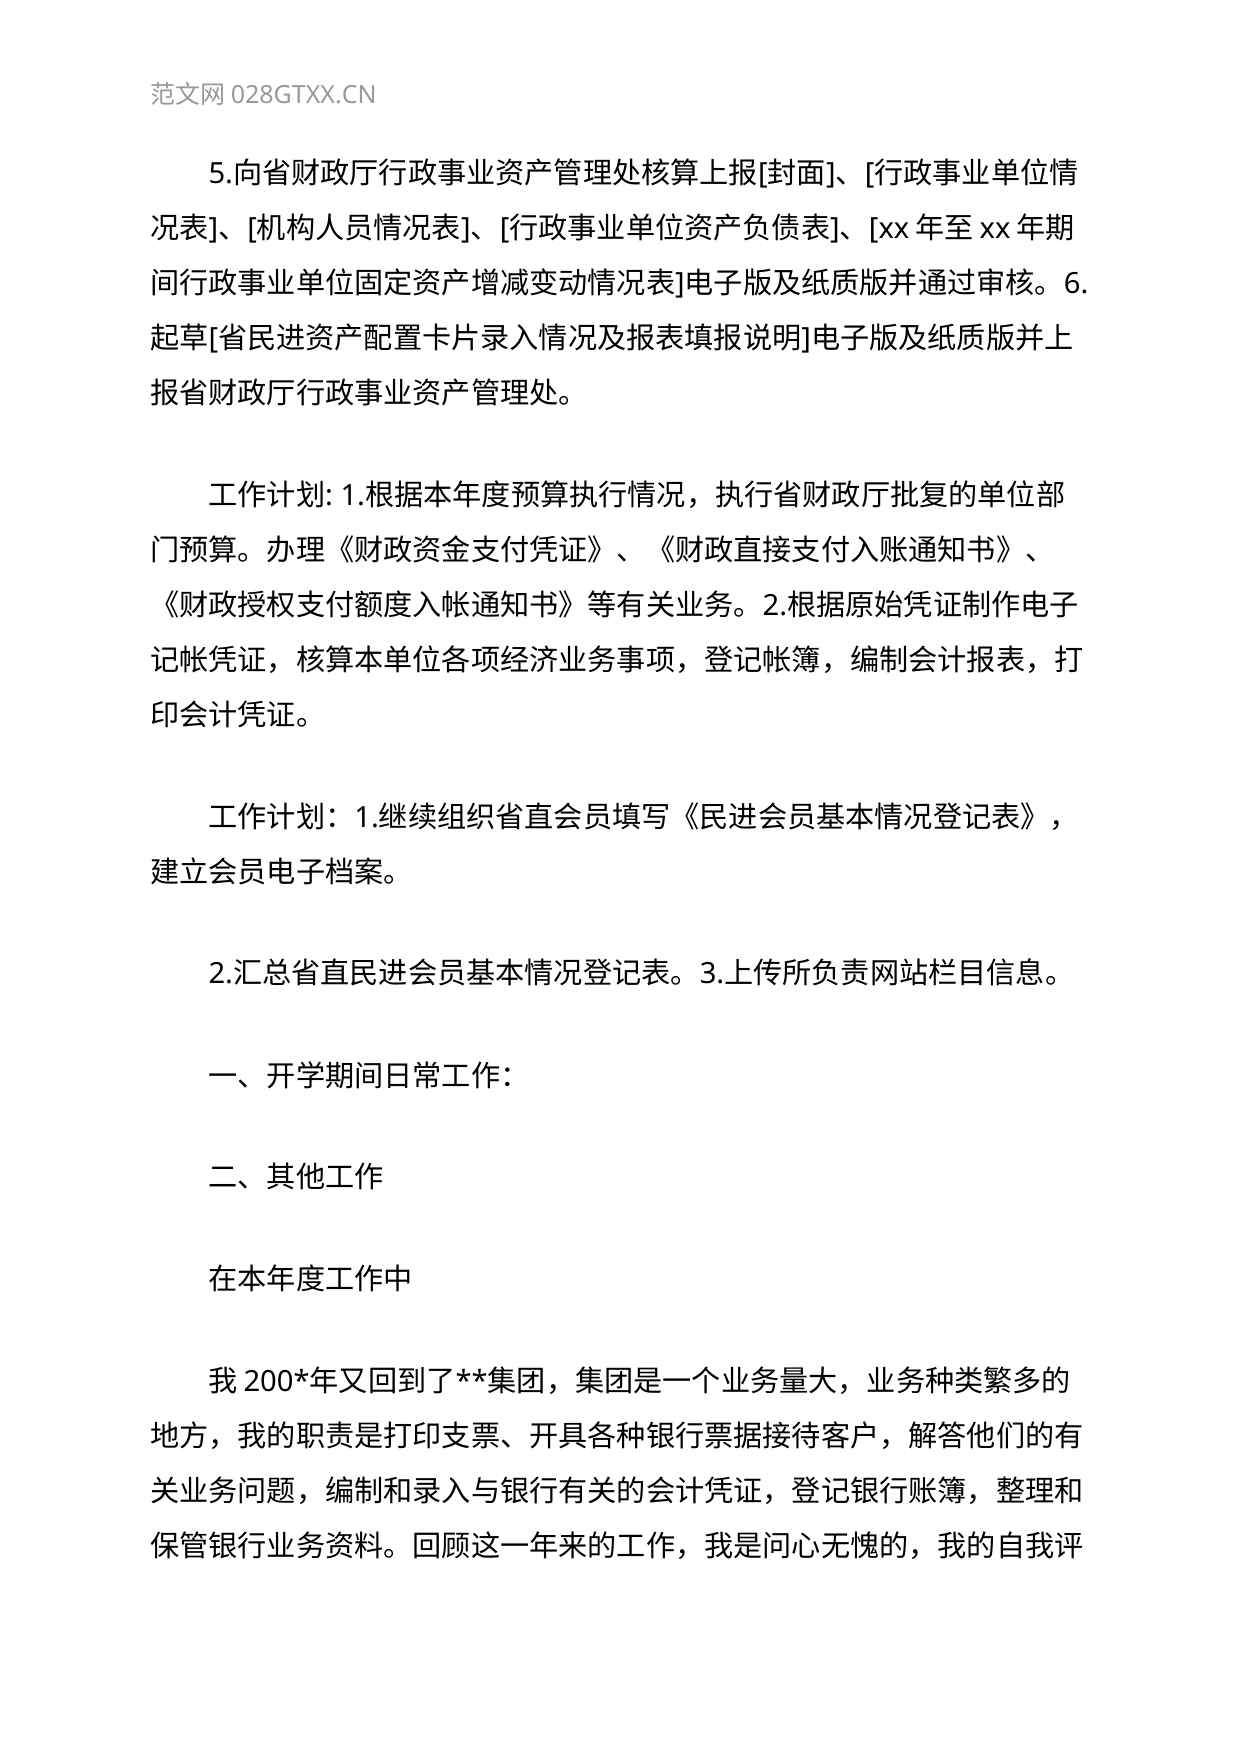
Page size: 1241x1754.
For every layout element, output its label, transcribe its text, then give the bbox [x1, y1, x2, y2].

text 工作计划：1.继续组织省直会员填写《民进会员基本情况登记表》，建立会员电子档案。 [150, 793, 1090, 891]
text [150, 1357, 1090, 1564]
text 一、开学期间日常工作： [150, 1052, 1090, 1094]
text 2.汇总省直民进会员基本情况登记表。3.上传所负责网站栏目信息。 [150, 950, 1090, 992]
text 二、其他工作 [150, 1154, 1090, 1196]
text 工作计划: 1.根据本年度预算执行情况，执行省财政厅批复的单位部门预算。办理《财政资金支付凭证》、《财政直接支付入账通知书》、《财政授权支付额度入帐通知书》等有关业务。2.根据原始凭证制作电子记帐凭证，核算本单位各项经济业务事项，登记帐簿，编制会计报表，打印会计凭证。 [150, 472, 1090, 734]
text 5.向省财政厅行政事业资产管理处核算上报[封面]、[行政事业单位情况表]、[机构人员情况表]、[行政事业单位资产负债表]、[xx年至xx年期间行政事业单位固定资产增减变动情况表]电子版及纸质版并通过审核。6.起草[省民进资产配置卡片录入情况及报表填报说明]电子版及纸质版并上报省财政厅行政事业资产管理处。 [150, 150, 1090, 412]
text 在本年度工作中 [150, 1256, 1090, 1298]
